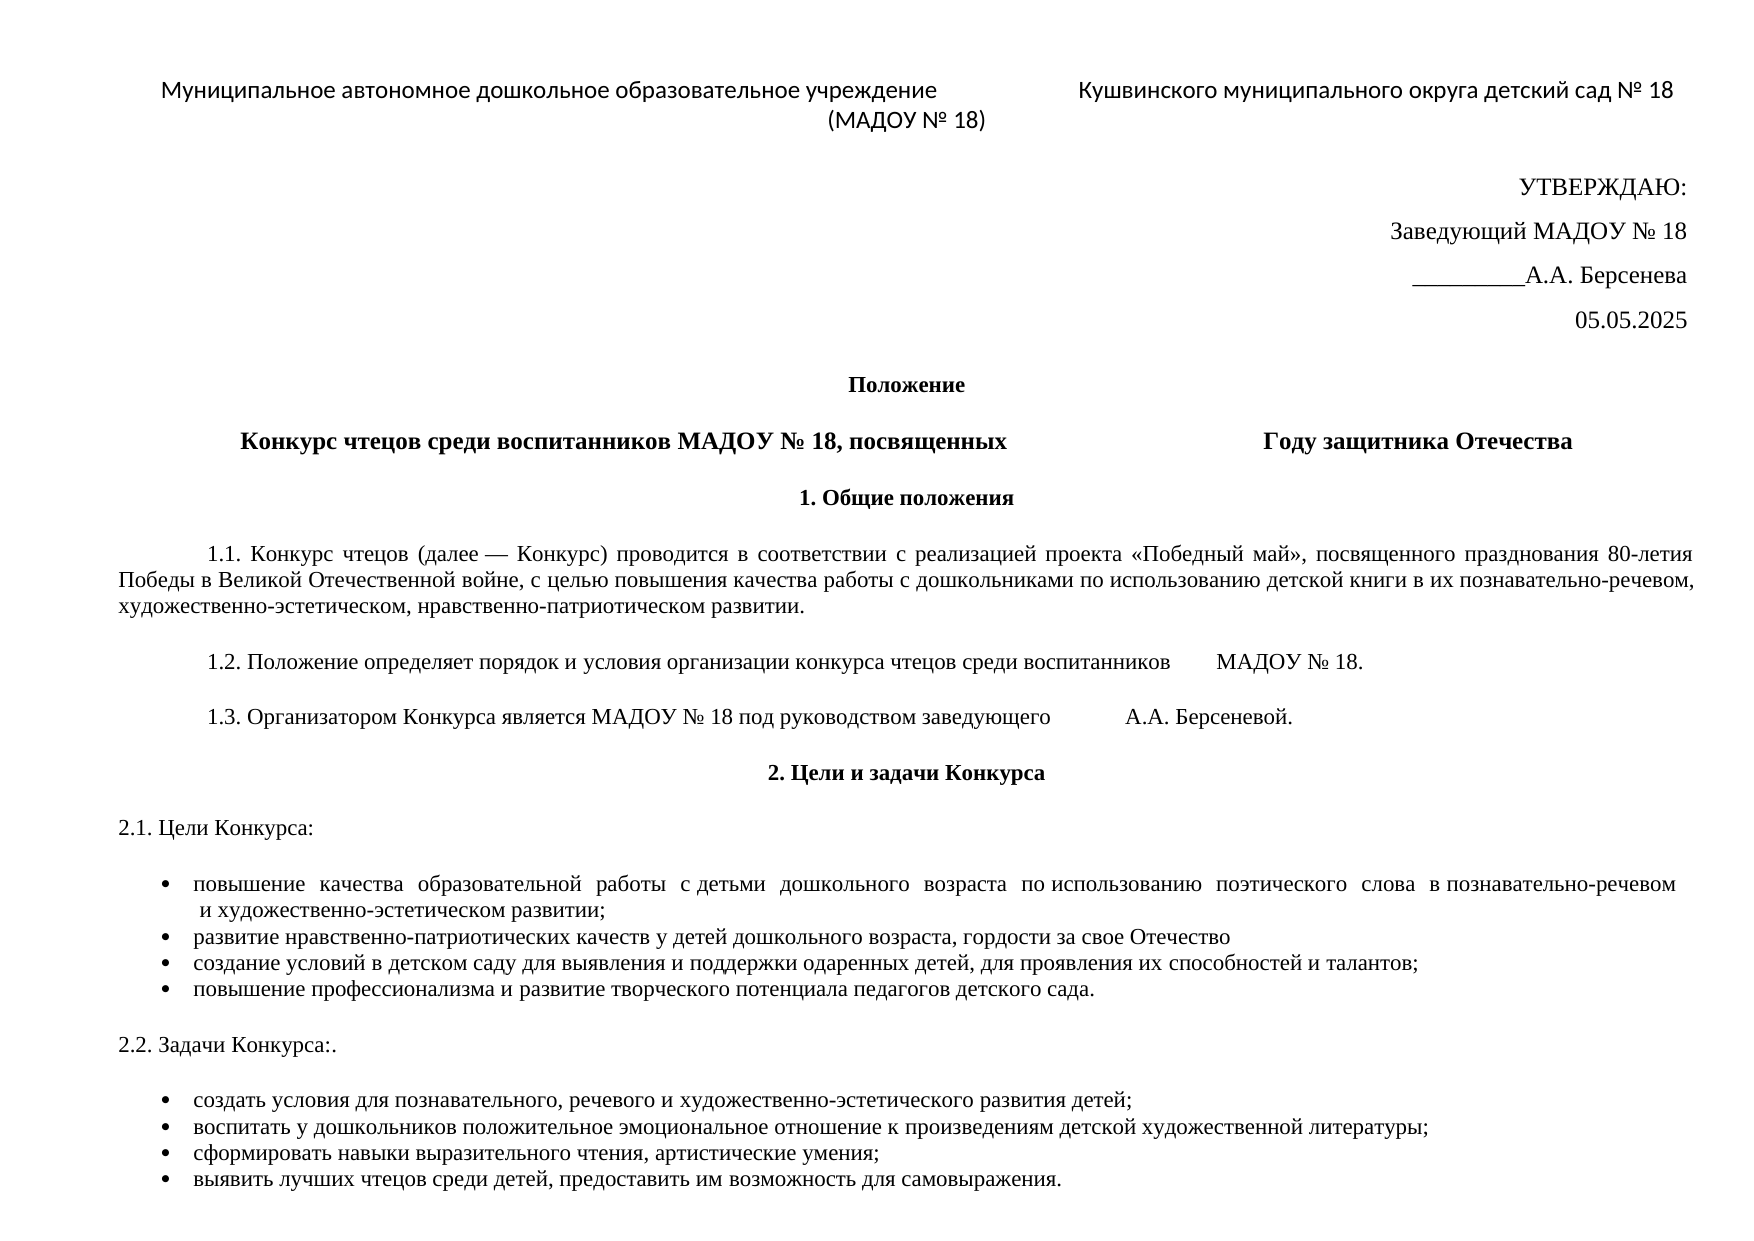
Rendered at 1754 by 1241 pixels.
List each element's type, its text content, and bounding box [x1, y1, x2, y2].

list создать условия для познавательного, речевого и художественно-эстетического развития детей; [162, 1086, 1676, 1113]
text 2.2. Задачи Конкурса:. [118, 1031, 1695, 1057]
table_cell Заведующий МАДОУ № 18 [1311, 209, 1695, 253]
list повышение профессионализма и развитие творческого потенциала педагогов детского сада. [162, 975, 1676, 1002]
list создание условий в детском саду для выявления и поддержки одаренных детей, для проявления их способностей и талантов; [162, 949, 1676, 975]
text 2. Цели и задачи Конкурса [118, 759, 1695, 785]
table_cell _________А.А. Берсенева [1311, 253, 1695, 297]
list развитие нравственно-патриотических качеств у детей дошкольного возраста, гордости за свое Отечество [162, 923, 1676, 949]
list сформировать навыки выразительного чтения, артистические умения; [162, 1139, 1676, 1166]
text Конкурс чтецов среди воспитанников МАДОУ № 18, посвященных Году защитника Отечества [118, 426, 1695, 455]
text 1. Общие положения [118, 484, 1695, 511]
table_header УТВЕРЖДАЮ: [1311, 164, 1695, 208]
text 1.2. Положение определяет порядок и условия организации конкурса чтецов среди воспитанников МАДОУ № 18. [118, 648, 1695, 674]
text 2.1. Цели Конкурса: [118, 814, 1695, 841]
list повышение качества образовательной работы с детьми дошкольного возраста по использованию поэтического слова в познавательно-речевом и художественно-эстетическом развитии; [162, 870, 1676, 923]
text Положение [118, 371, 1695, 397]
text 1.1. Конкурс чтецов (далее — Конкурс) проводится в соответствии с реализацией проекта «Победный май», посвященного празднования 80-летия Победы в Великой Отечественной войне, с целью повышения качества работы с дошкольниками по использованию детской книги в их познавательно-речевом, художественно-эстетическом, нравственно-патриотическом развитии. [118, 540, 1695, 619]
table_cell 05.05.2025 [1311, 297, 1695, 342]
text Муниципальное автономное дошкольное образовательное учреждение Кушвинского муниципального округа детский сад № 18 (МАДОУ № 18) [118, 74, 1695, 135]
list выявить лучших чтецов среди детей, предоставить им возможность для самовыражения. [162, 1166, 1676, 1192]
list воспитать у дошкольников положительное эмоциональное отношение к произведениям детской художественной литературы; [162, 1113, 1676, 1139]
text 1.3. Организатором Конкурса является МАДОУ № 18 под руководством заведующего А.А. Берсеневой. [118, 703, 1695, 730]
